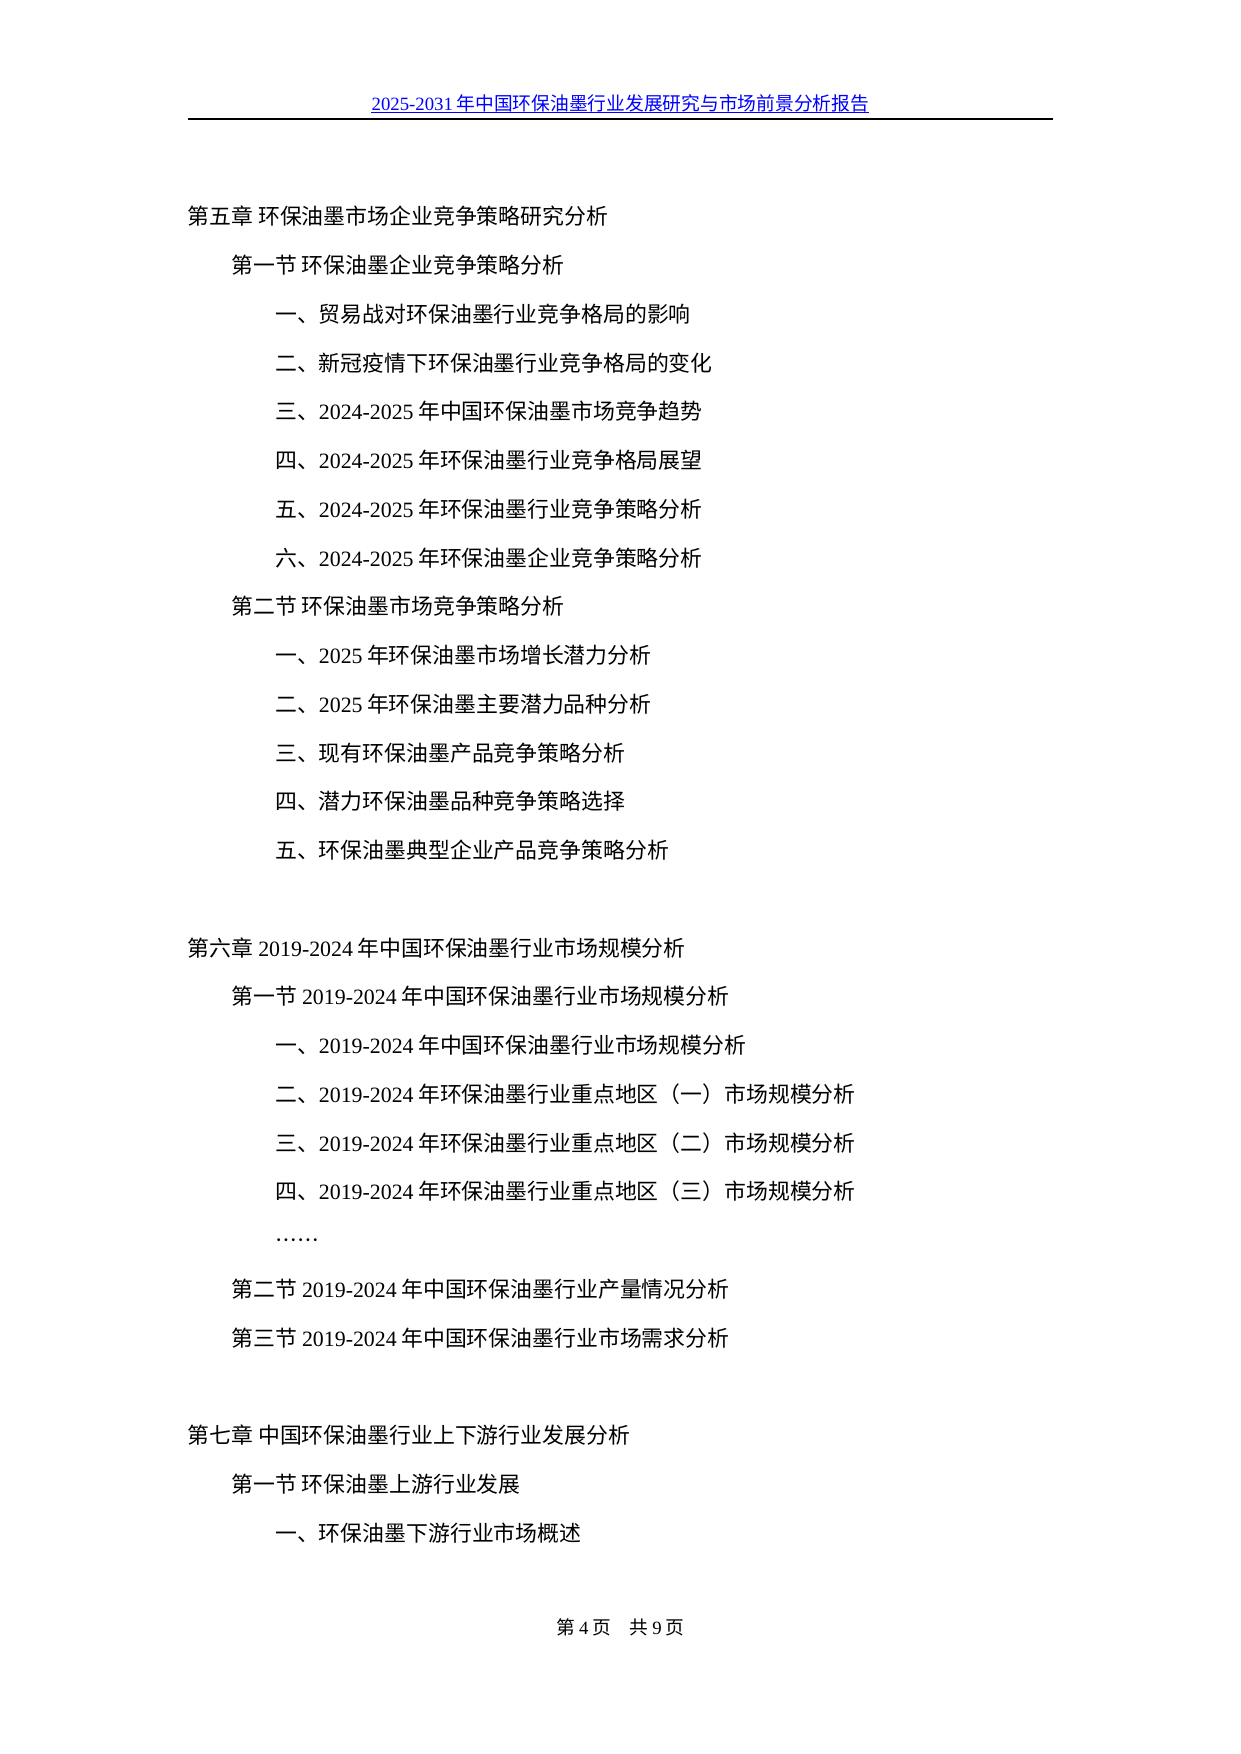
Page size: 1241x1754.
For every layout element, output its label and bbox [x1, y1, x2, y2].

text [187, 150, 1053, 1548]
